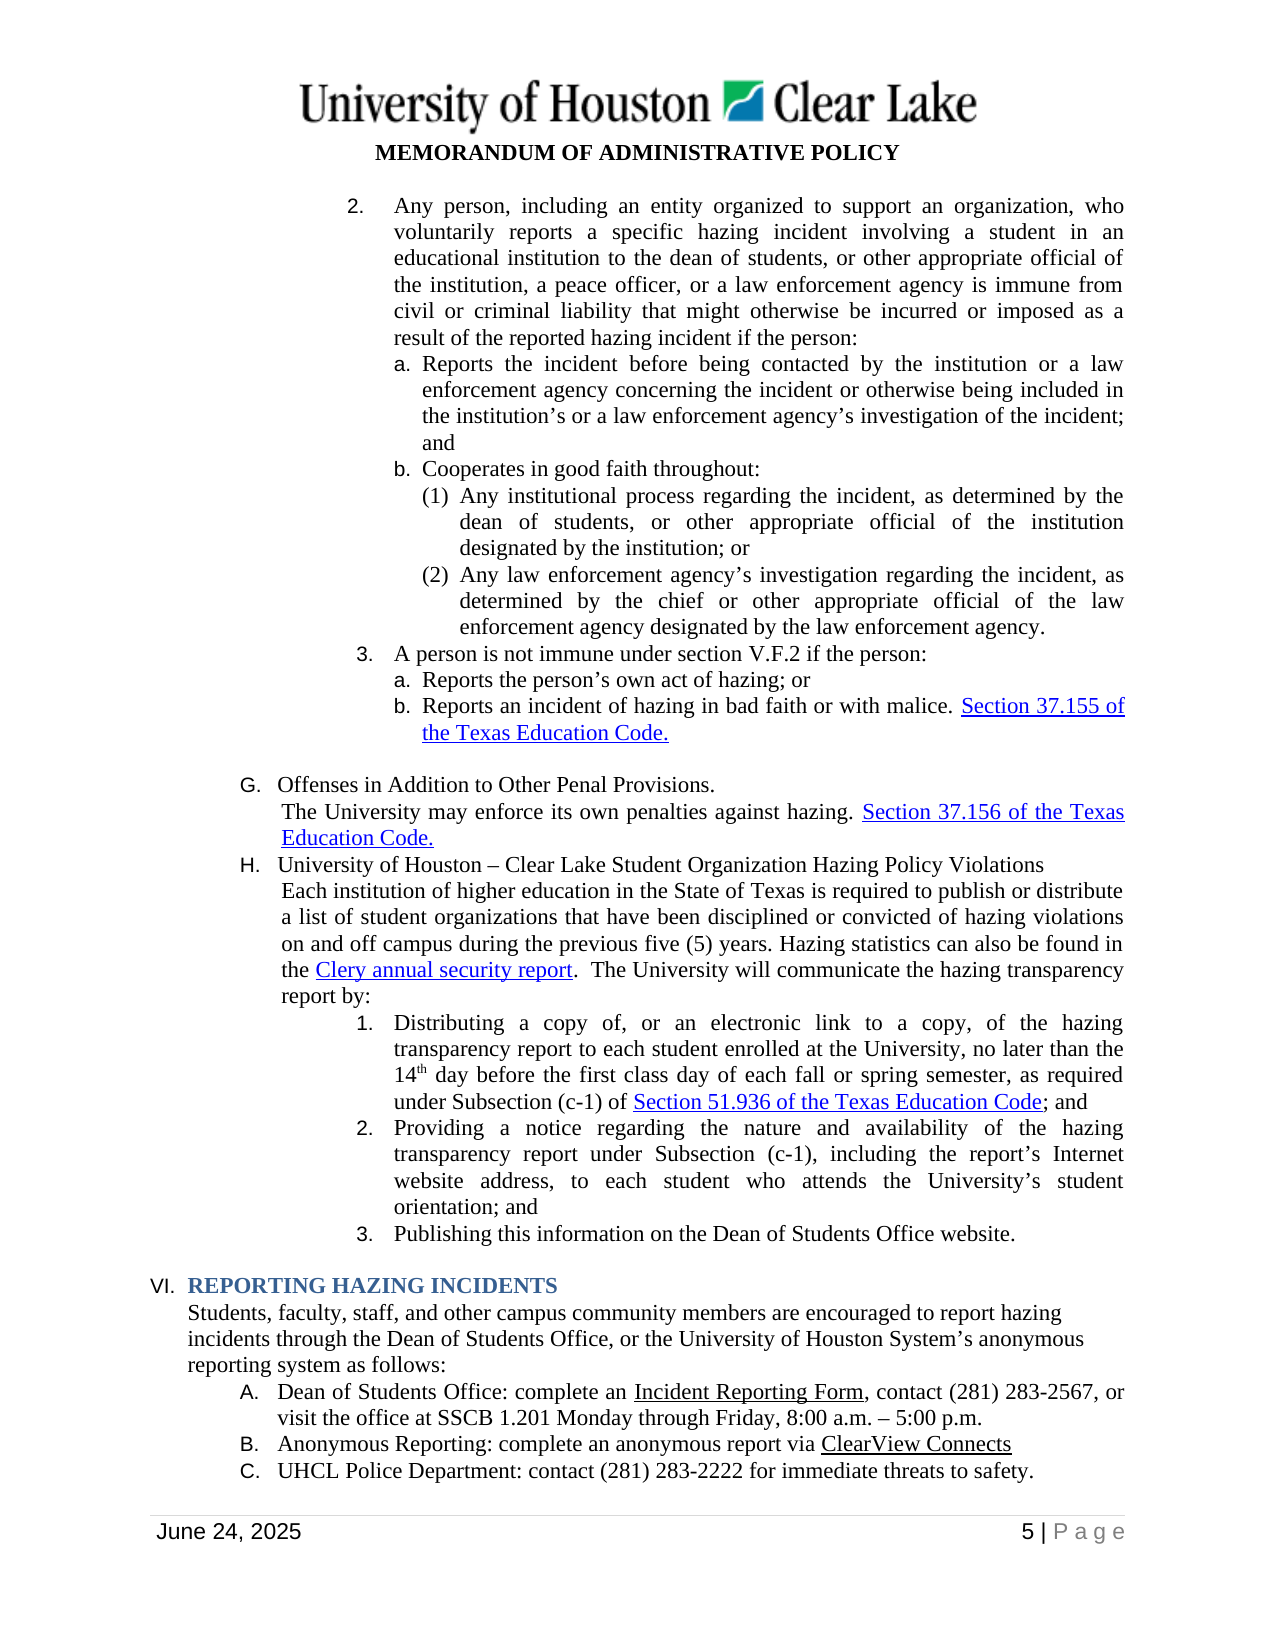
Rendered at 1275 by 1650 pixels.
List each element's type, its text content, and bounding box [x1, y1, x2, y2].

list Each institution of higher education in the State of Texas is required to publish or distribute a list of student organizations that have been disciplined or convicted of hazing violations on and off campus during the previous five (5) years. Hazing statistics can also be found in the Clery annual security report. The University will communicate the hazing transparency report by: [281, 877, 1125, 1009]
list Providing a notice regarding the nature and availability of the hazing transparency report under Subsection (c-1), including the report’s Internet website address, to each student who attends the University’s student orientation; and [356, 1114, 1125, 1219]
list Reports the person’s own act of hazing; or [394, 666, 1125, 692]
text Students, faculty, staff, and other campus community members are encouraged to report hazing incidents through the Dean of Students Office, or the University of Houston System’s anonymous reporting system as follows: [187, 1299, 1125, 1378]
list UHCL Police Department: contact (281) 283-2222 for immediate threats to safety. [239, 1457, 1125, 1483]
list Dean of Students Office: complete an Incident Reporting Form, contact (281) 283-2567, or visit the office at SSCB 1.201 Monday through Friday, 8:00 a.m. – 5:00 p.m. [239, 1378, 1125, 1430]
picture [289, 75, 985, 139]
list Distributing a copy of, or an electronic link to a copy, of the hazing transparency report to each student enrolled at the University, no later than the 14th day before the first class day of each fall or spring semester, as required under Subsection (c-1) of Section 51.936 of the Texas Education Code; and [356, 1009, 1125, 1114]
list The University may enforce its own penalties against hazing. Section 37.156 of the Texas Education Code. [281, 798, 1125, 851]
list Any law enforcement agency’s investigation regarding the incident, as determined by the chief or other appropriate official of the law enforcement agency designated by the law enforcement agency. [422, 561, 1125, 640]
list Reports an incident of hazing in bad faith or with malice. Section 37.155 of the Texas Education Code. [394, 692, 1125, 745]
list Any person, including an entity organized to support an organization, who voluntarily reports a specific hazing incident involving a student in an educational institution to the dean of students, or other appropriate official of the institution, a peace officer, or a law enforcement agency is immune from civil or criminal liability that might otherwise be incurred or imposed as a result of the reported hazing incident if the person: [347, 192, 1125, 350]
list A person is not immune under section V.F.2 if the person: [356, 640, 1125, 666]
list Cooperates in good faith throughout: [394, 455, 1125, 482]
list REPORTING HAZING INCIDENTS [150, 1272, 1125, 1299]
list Any institutional process regarding the incident, as determined by the dean of students, or other appropriate official of the institution designated by the institution; or [422, 482, 1125, 561]
list University of Houston – Clear Lake Student Organization Hazing Policy Violations [239, 851, 1125, 877]
list Anonymous Reporting: complete an anonymous report via ClearView Connects [239, 1430, 1125, 1457]
list Reports the incident before being contacted by the institution or a law enforcement agency concerning the incident or otherwise being included in the institution’s or a law enforcement agency’s investigation of the incident; and [394, 350, 1125, 455]
list Publishing this information on the Dean of Students Office website. [356, 1219, 1125, 1246]
list Offenses in Addition to Other Penal Provisions. [239, 772, 1125, 798]
